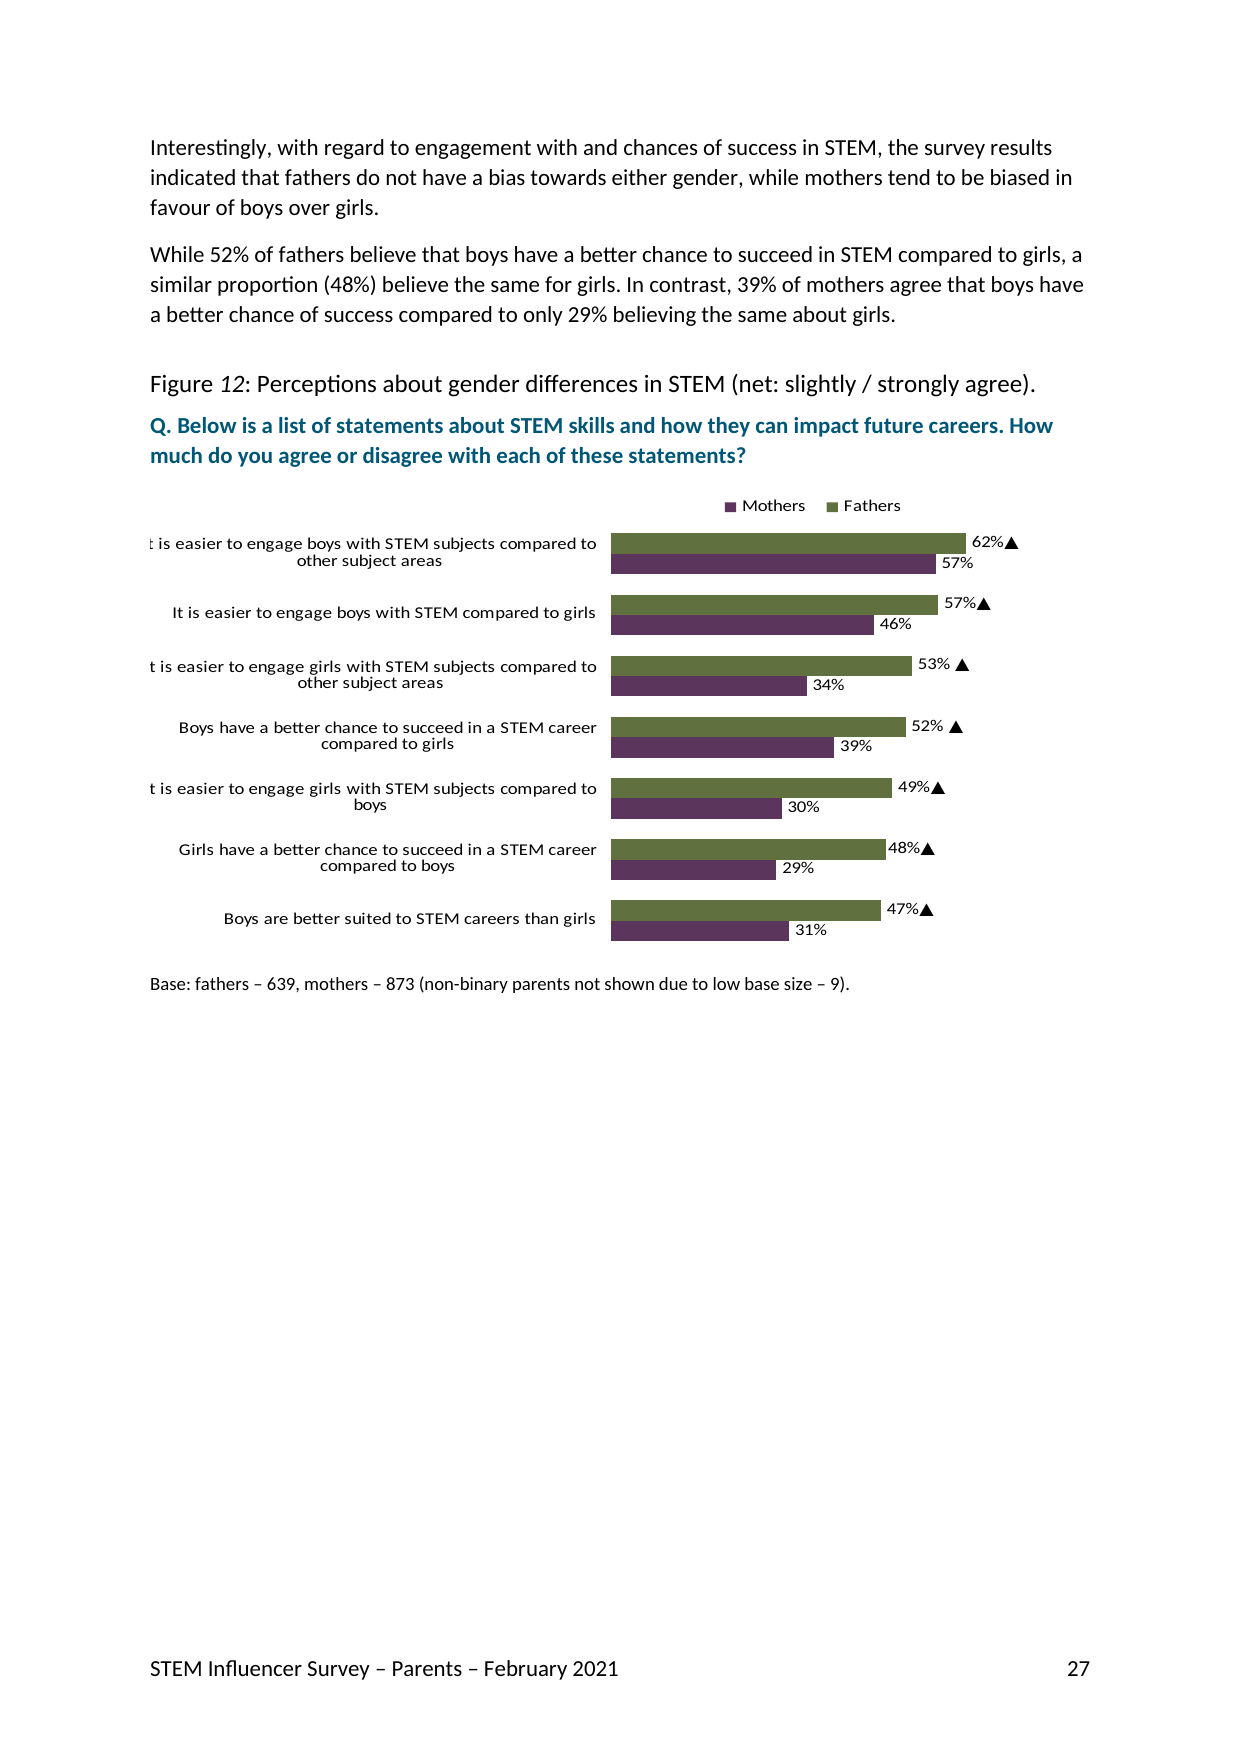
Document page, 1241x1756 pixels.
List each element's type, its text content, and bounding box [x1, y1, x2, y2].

text Q. Below is a list of statements about STEM skills and how they can impact future careers. How much do you agree or disagree with each of these statements? [150, 411, 1090, 469]
text Interestingly, with regard to engagement with and chances of success in STEM, the survey results indicated that fathers do not have a bias towards either gender, while mothers tend to be biased in favour of boys over girls. [150, 133, 1090, 221]
text While 52% of fathers believe that boys have a better chance to succeed in STEM compared to girls, a similar proportion (48%) believe the same for girls. In contrast, 39% of mothers agree that boys have a better chance of success compared to only 29% believing the same about girls. [150, 240, 1090, 329]
title Figure 12: Perceptions about gender differences in STEM (net: slightly / strongly agree). [150, 368, 1090, 399]
text Base: fathers – 639, mothers – 873 (non-binary parents not shown due to low base size – 9). [150, 972, 1090, 995]
